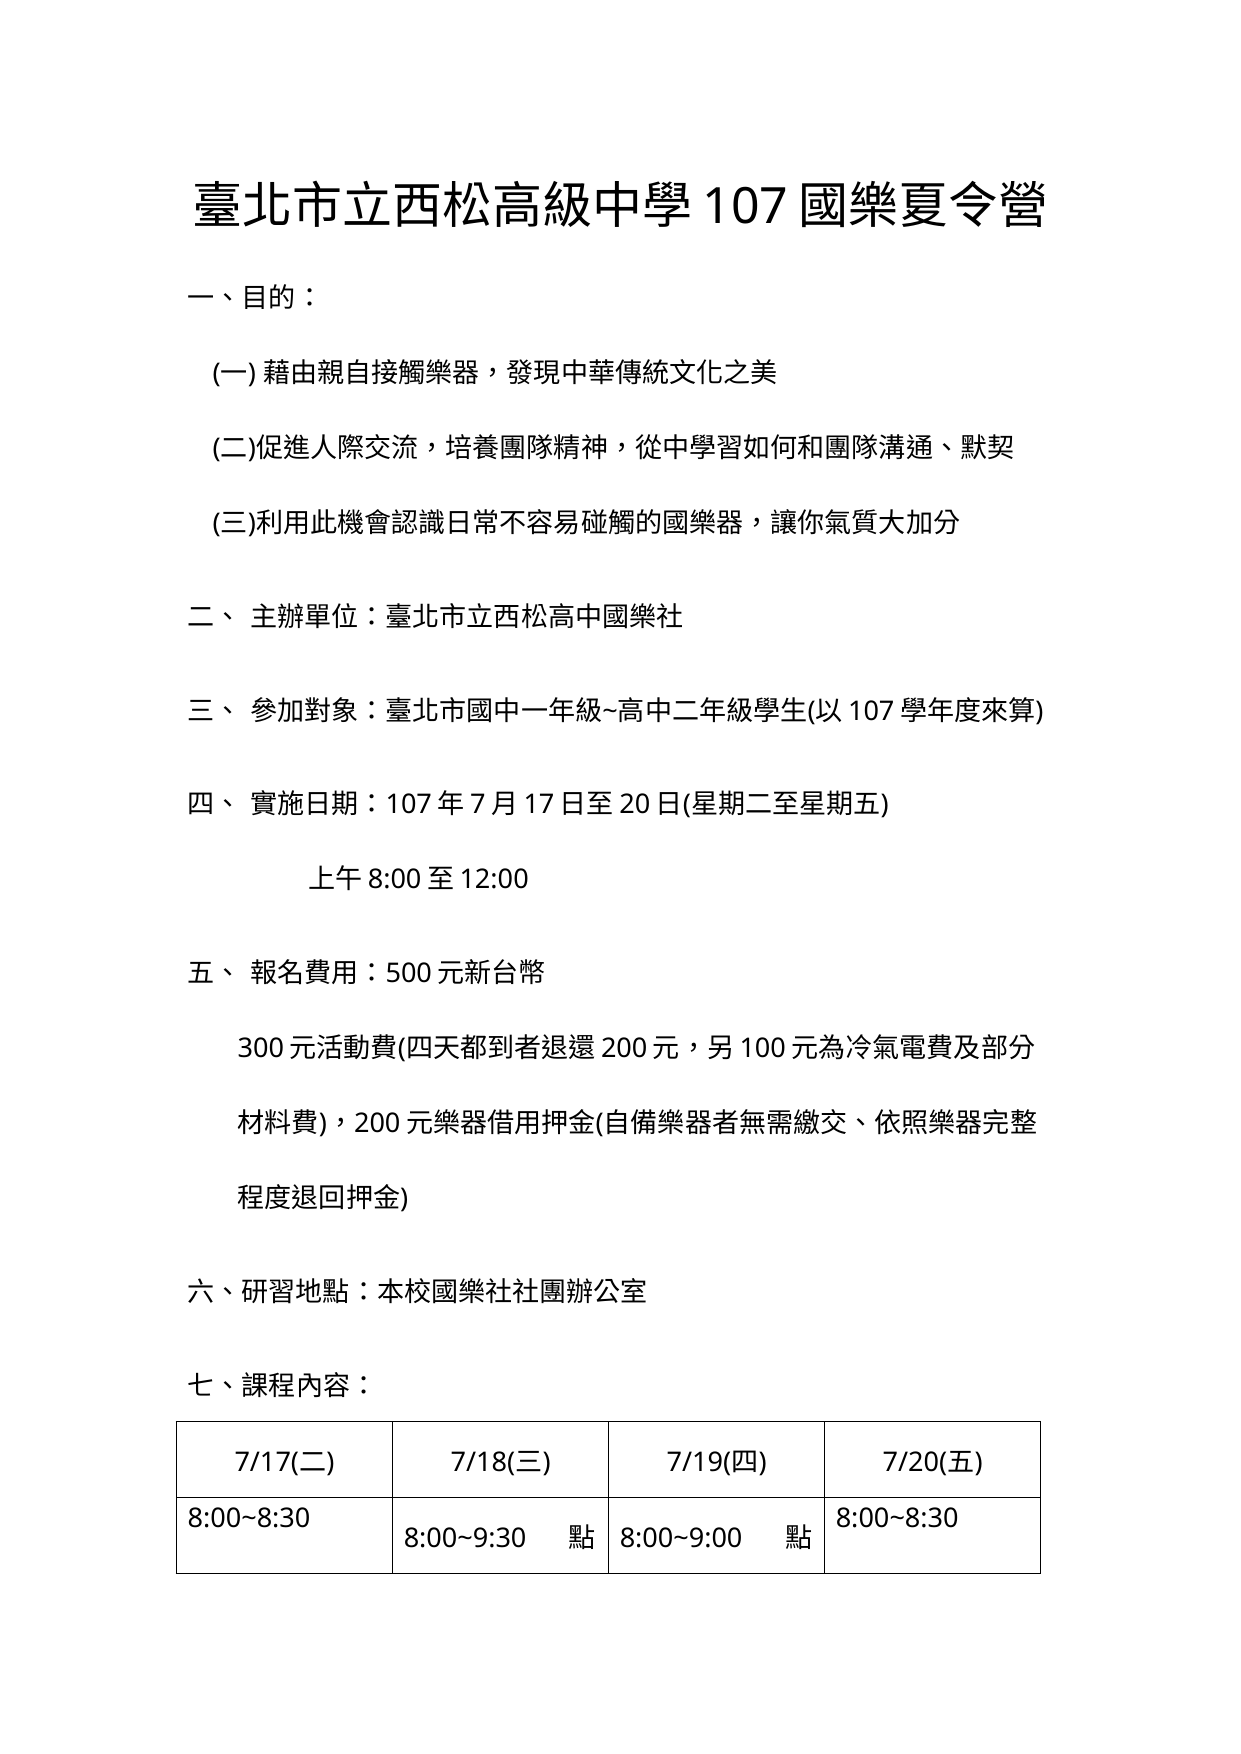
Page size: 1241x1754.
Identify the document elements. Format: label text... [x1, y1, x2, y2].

text 臺北市立西松高級中學107國樂夏令營 [187, 164, 1053, 239]
table_header 7/18(三) [393, 1422, 608, 1497]
list (二)促進人際交流，培養團隊精神，從中學習如何和團隊溝通、默契 [212, 408, 1053, 483]
table_header 7/17(二) [177, 1422, 392, 1497]
table_header 7/19(四) [609, 1422, 824, 1497]
list 報名費用：500元新台幣 [187, 933, 1053, 1008]
table_cell 8:00~9:30 點名+說明 [393, 1498, 608, 1573]
text 300元活動費(四天都到者退還200元，另100元為冷氣電費及部分材料費)，200元樂器借用押金(自備樂器者無需繳交、依照樂器完整程度退回押金) [237, 1008, 1053, 1233]
text 六、研習地點：本校國樂社社團辦公室 [187, 1252, 1053, 1327]
list (一) 藉由親自接觸樂器，發現中華傳統文化之美 [212, 333, 1053, 408]
list 實施日期：107年7月17日至20日(星期二至星期五) [187, 764, 1053, 839]
list 上午8:00至12:00 [237, 839, 1053, 914]
text 七、課程內容： [187, 1346, 1053, 1421]
list 參加對象：臺北市國中一年級~高中二年級學生(以107學年度來算) [187, 671, 1053, 746]
list (三)利用此機會認識日常不容易碰觸的國樂器，讓你氣質大加分 [212, 483, 1053, 558]
table_cell 8:00~9:00 點名+說明 [609, 1498, 824, 1573]
text 一、目的： [187, 258, 1053, 333]
table_cell 8:00~8:30 點名 [177, 1498, 392, 1573]
list 主辦單位：臺北市立西松高中國樂社 [187, 577, 1053, 652]
table_header 7/20(五) [825, 1422, 1040, 1497]
table_cell 8:00~8:30 點名 [825, 1498, 1040, 1573]
